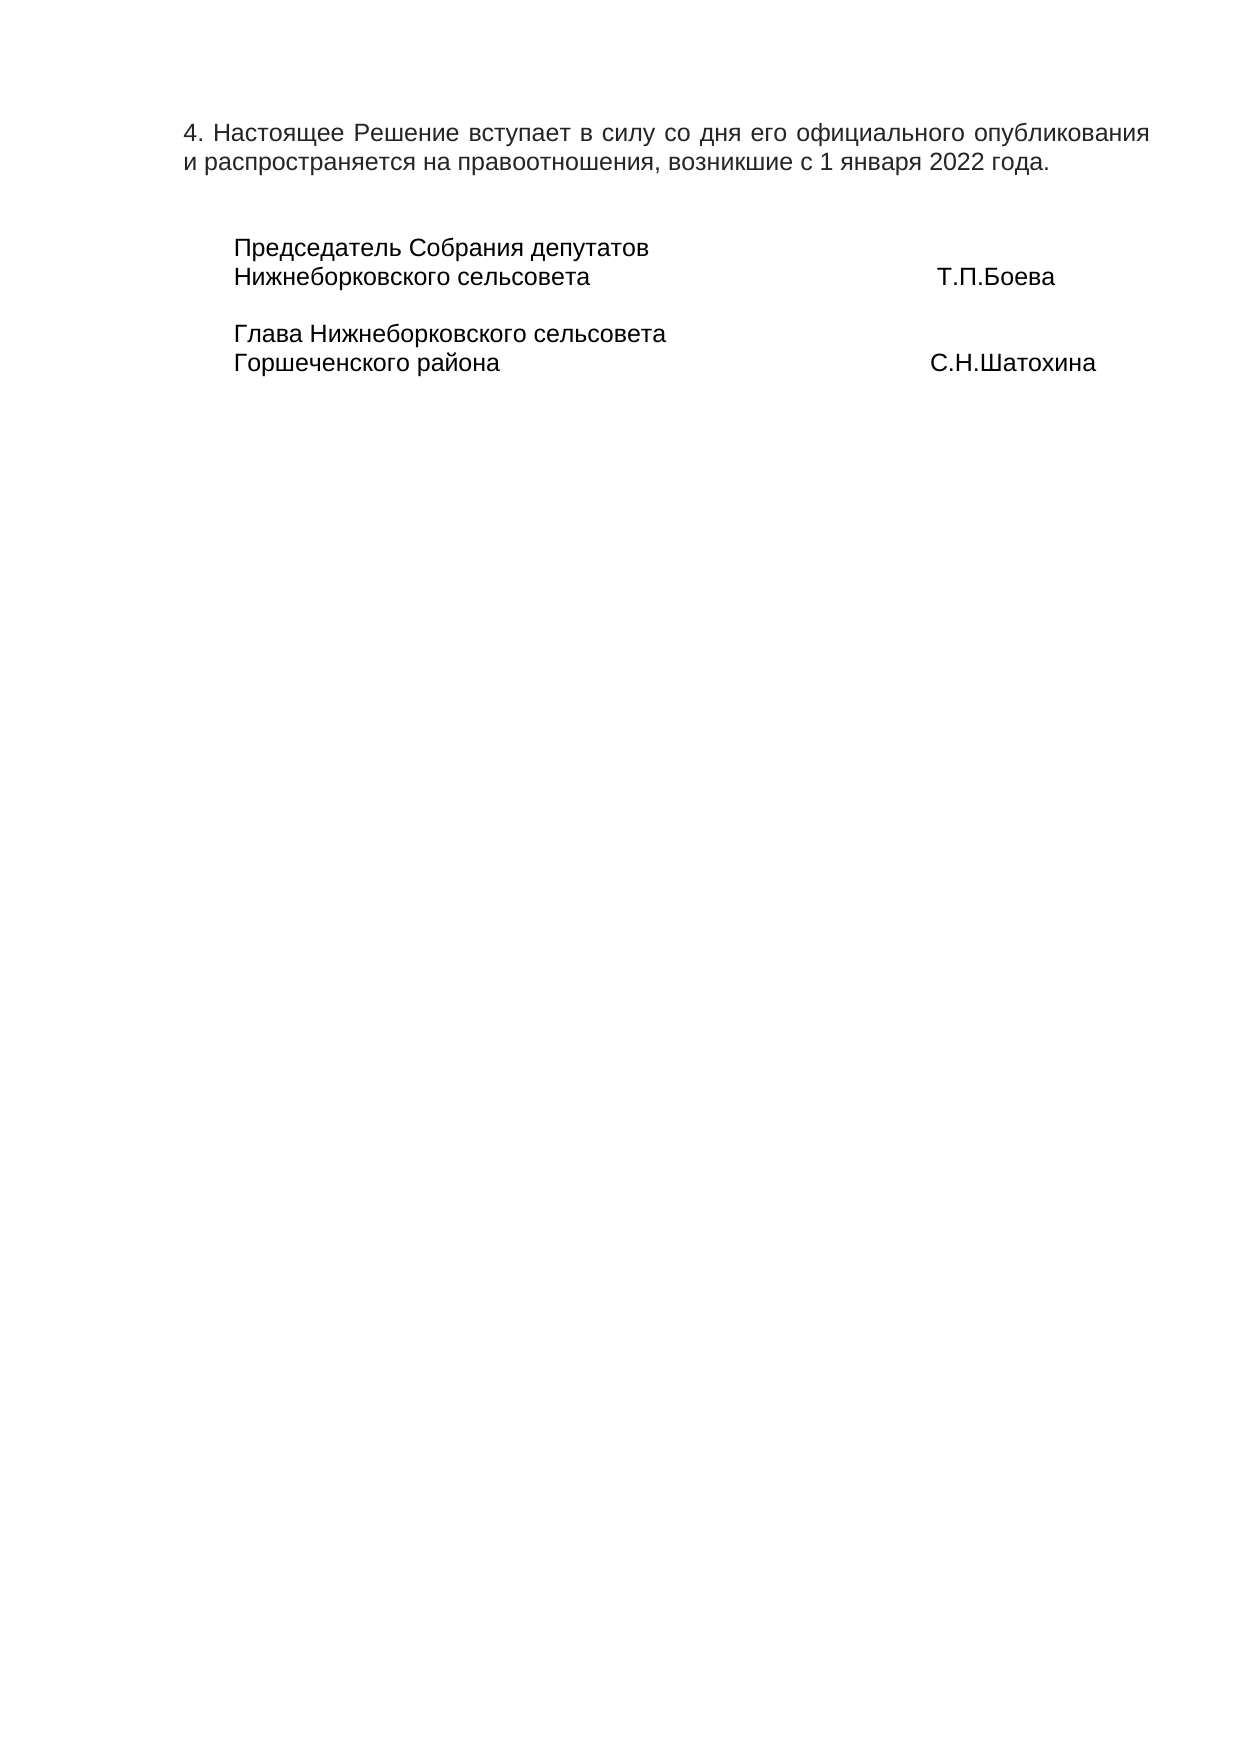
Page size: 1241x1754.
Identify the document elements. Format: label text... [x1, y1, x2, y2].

text Нижнеборковского сельсовета Т.П.Боева [177, 262, 1152, 290]
text Горшеченского района С.Н.Шатохина [177, 348, 1152, 377]
text Председатель Собрания депутатов [177, 233, 1152, 262]
text 4. Настоящее Решение вступает в силу со дня его официального опубликования и распространяется на правоотношения, возникшие с 1 января 2022 года. [183, 118, 1152, 176]
text Глава Нижнеборковского сельсовета [177, 319, 1152, 348]
